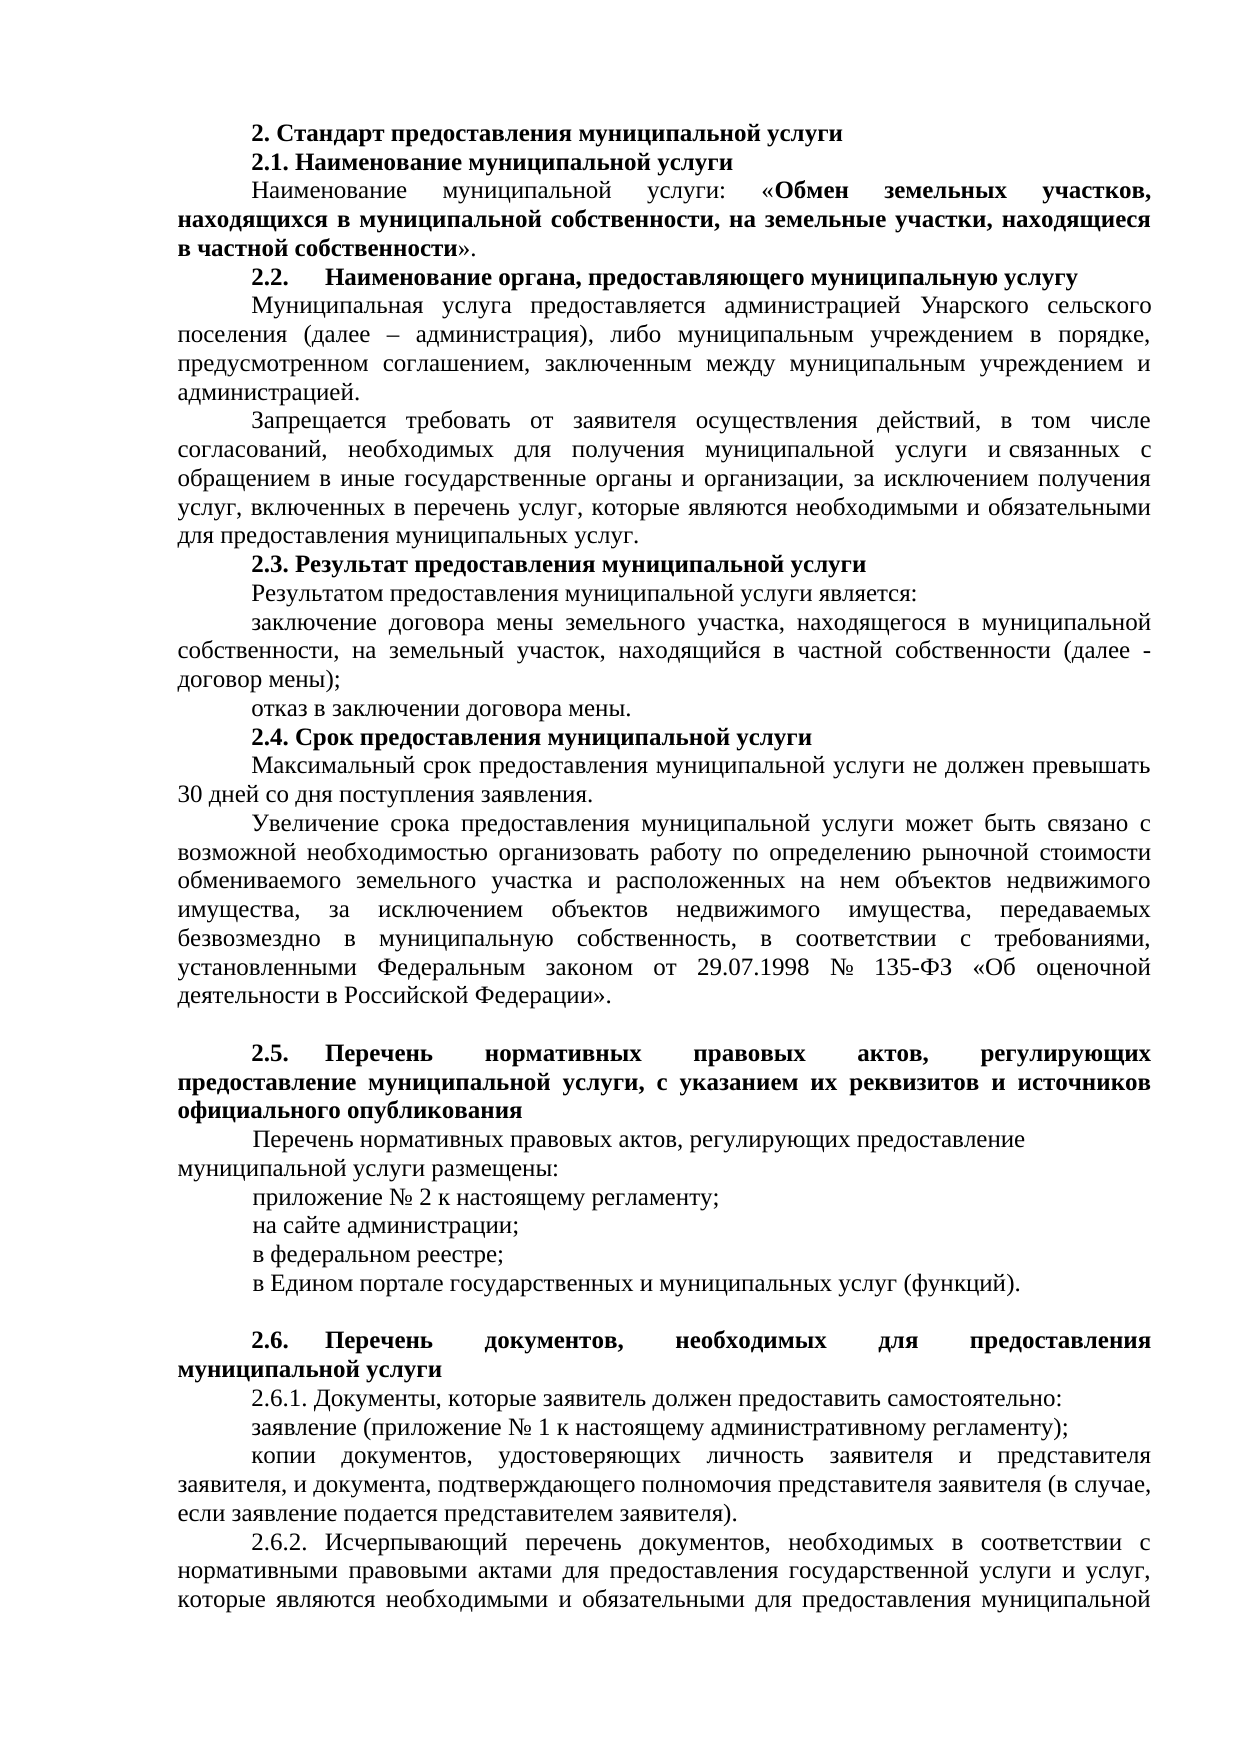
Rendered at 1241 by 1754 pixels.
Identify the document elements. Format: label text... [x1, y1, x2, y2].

text 2.1. Наименование муниципальной услуги [177, 147, 1152, 176]
text Результатом предоставления муниципальной услуги является: [177, 578, 1152, 607]
text Муниципальная услуга предоставляется администрацией Унарского сельского поселения (далее – администрация), либо муниципальным учреждением в порядке, предусмотренном соглашением, заключенным между муниципальным учреждением и администрацией. [177, 291, 1152, 406]
text приложение № 2 к настоящему регламенту; [177, 1182, 1152, 1211]
text Увеличение срока предоставления муниципальной услуги может быть связано с возможной необходимостью организовать работу по определению рыночной стоимости обмениваемого земельного участка и расположенных на нем объектов недвижимого имущества, за исключением объектов недвижимого имущества, передаваемых безвозмездно в муниципальную собственность, в соответствии с требованиями, установленными Федеральным законом от 29.07.1998 № 135-ФЗ «Об оценочной деятельности в Российской Федерации». [177, 808, 1152, 1009]
text Максимальный срок предоставления муниципальной услуги не должен превышать 30 дней со дня поступления заявления. [177, 751, 1152, 808]
text 2.5. Перечень нормативных правовых актов, регулирующих предоставление муниципальной услуги, с указанием их реквизитов и источников официального опубликования [177, 1038, 1152, 1124]
text отказ в заключении договора мены. [177, 693, 1152, 722]
text Запрещается требовать от заявителя осуществления действий, в том числе согласований, необходимых для получения муниципальной услуги и связанных с обращением в иные государственные органы и организации, за исключением получения услуг, включенных в перечень услуг, которые являются необходимыми и обязательными для предоставления муниципальных услуг. [177, 406, 1152, 549]
text 2.6. Перечень документов, необходимых для предоставления муниципальной услуги [177, 1326, 1152, 1383]
text Перечень нормативных правовых актов, регулирующих предоставление муниципальной услуги размещены: [177, 1124, 1152, 1182]
text 2. Стандарт предоставления муниципальной услуги [177, 118, 1152, 147]
text 2.6.1. Документы, которые заявитель должен предоставить самостоятельно: [177, 1383, 1152, 1412]
text на сайте администрации; [177, 1211, 1152, 1239]
text в Едином портале государственных и муниципальных услуг (функций). [177, 1268, 1152, 1297]
text в федеральном реестре; [177, 1239, 1152, 1268]
text 2.2. Наименование органа, предоставляющего муниципальную услугу [177, 262, 1152, 291]
text 2.3. Результат предоставления муниципальной услуги [177, 549, 1152, 578]
text заявление (приложение № 1 к настоящему административному регламенту); [177, 1412, 1152, 1441]
text заключение договора мены земельного участка, находящегося в муниципальной собственности, на земельный участок, находящийся в частной собственности (далее - договор мены); [177, 607, 1152, 693]
text Наименование муниципальной услуги: «Обмен земельных участков, находящихся в муниципальной собственности, на земельные участки, находящиеся в частной собственности». [177, 176, 1152, 262]
text 2.4. Срок предоставления муниципальной услуги [177, 722, 1152, 751]
text копии документов, удостоверяющих личность заявителя и представителя заявителя, и документа, подтверждающего полномочия представителя заявителя (в случае, если заявление подается представителем заявителя). [177, 1441, 1152, 1527]
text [177, 1527, 1152, 1613]
